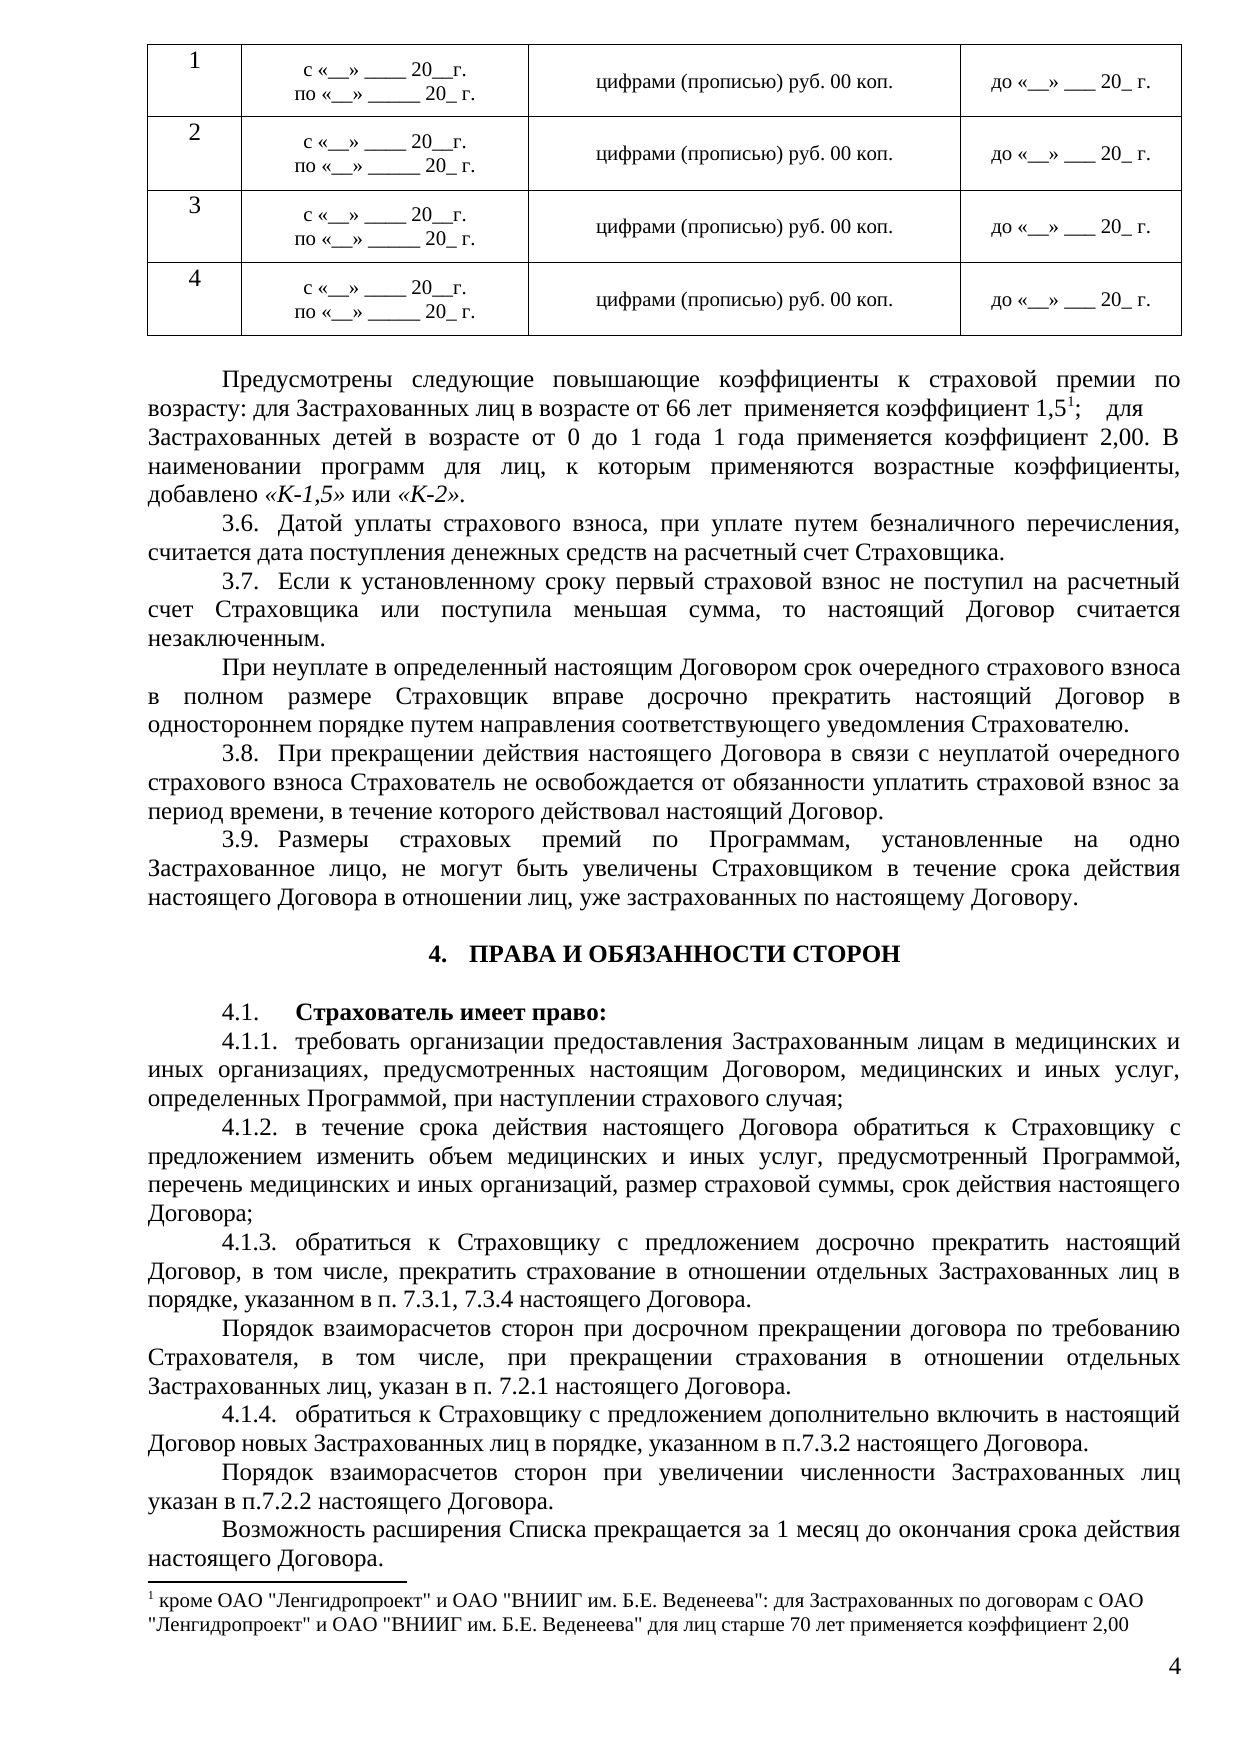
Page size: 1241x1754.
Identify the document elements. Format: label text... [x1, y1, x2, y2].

table_cell с «__» ____ 20__г. по «__» _____ 20_ г. [242, 191, 528, 262]
text Предусмотрены следующие повышающие коэффициенты к страховой премии по возрасту: для Застрахованных лиц в возрасте от 66 лет применяется коэффициент 1,5; для Застрахованных детей в возрасте от 0 до 1 года 1 года применяется коэффициент 2,00. В наименовании программ для лиц, к которым применяются возрастные коэффициенты, добавлено «К-1,5» или «К-2». [148, 364, 1181, 508]
list Если к установленному сроку первый страховой взнос не поступил на расчетный счет Страховщика или поступила меньшая сумма, то настоящий Договор считается незаключенным. [148, 566, 1181, 652]
list обратиться к Страховщику с предложением дополнительно включить в настоящий Договор новых Застрахованных лиц в порядке, указанном в п.7.3.2 настоящего Договора. [148, 1399, 1181, 1457]
list Размеры страховых премий по Программам, установленные на одно Застрахованное лицо, не могут быть увеличены Страховщиком в течение срока действия настоящего Договора в отношении лиц, уже застрахованных по настоящему Договору. [148, 824, 1181, 911]
text Порядок взаиморасчетов сторон при досрочном прекращении договора по требованию Страхователя, в том числе, при прекращении страхования в отношении отдельных Застрахованных лиц, указан в п. 7.2.1 настоящего Договора. [148, 1313, 1181, 1399]
table_cell с «__» ____ 20__г. по «__» _____ 20_ г. [242, 117, 528, 189]
list в течение срока действия настоящего Договора обратиться к Страховщику с предложением изменить объем медицинских и иных услуг, предусмотренный Программой, перечень медицинских и иных организаций, размер страховой суммы, срок действия настоящего Договора; [148, 1112, 1181, 1227]
table_cell 3 [148, 191, 241, 262]
list ПРАВА И ОБЯЗАННОСТИ СТОРОН [148, 939, 1181, 968]
list Страхователь имеет право: [148, 997, 1181, 1026]
text При неуплате в определенный настоящим Договором срок очередного страхового взноса в полном размере Страховщик вправе досрочно прекратить настоящий Договор в одностороннем порядке путем направления соответствующего уведомления Страхователю. [148, 652, 1181, 738]
table_cell до «__» ___ 20_ г. [961, 45, 1181, 116]
table_cell цифрами (прописью) руб. 00 коп. [529, 263, 960, 335]
text Порядок взаиморасчетов сторон при увеличении численности Застрахованных лиц указан в п.7.2.2 настоящего Договора. [148, 1457, 1181, 1514]
table_cell с «__» ____ 20__г. по «__» _____ 20_ г. [242, 263, 528, 335]
table_cell 2 [148, 117, 241, 189]
text Возможность расширения Списка прекращается за 1 месяц до окончания срока действия настоящего Договора. [148, 1514, 1181, 1572]
table_cell 1 [148, 45, 241, 116]
table_cell до «__» ___ 20_ г. [961, 191, 1181, 262]
list требовать организации предоставления Застрахованным лицам в медицинских и иных организациях, предусмотренных настоящим Договором, медицинских и иных услуг, определенных Программой, при наступлении страхового случая; [148, 1026, 1181, 1112]
table_cell цифрами (прописью) руб. 00 коп. [529, 117, 960, 189]
list обратиться к Страховщику с предложением досрочно прекратить настоящий Договор, в том числе, прекратить страхование в отношении отдельных Застрахованных лиц в порядке, указанном в п. 7.3.1, 7.3.4 настоящего Договора. [148, 1227, 1181, 1313]
table_cell с «__» ____ 20__г. по «__» _____ 20_ г. [242, 45, 528, 116]
table_cell цифрами (прописью) руб. 00 коп. [529, 191, 960, 262]
list Датой уплаты страхового взноса, при уплате путем безналичного перечисления, считается дата поступления денежных средств на расчетный счет Страховщика. [148, 508, 1181, 566]
table_cell цифрами (прописью) руб. 00 коп. [529, 45, 960, 116]
table_cell до «__» ___ 20_ г. [961, 117, 1181, 189]
table_cell до «__» ___ 20_ г. [961, 263, 1181, 335]
list При прекращении действия настоящего Договора в связи с неуплатой очередного страхового взноса Страхователь не освобождается от обязанности уплатить страховой взнос за период времени, в течение которого действовал настоящий Договор. [148, 738, 1181, 824]
table_cell 4 [148, 263, 241, 335]
